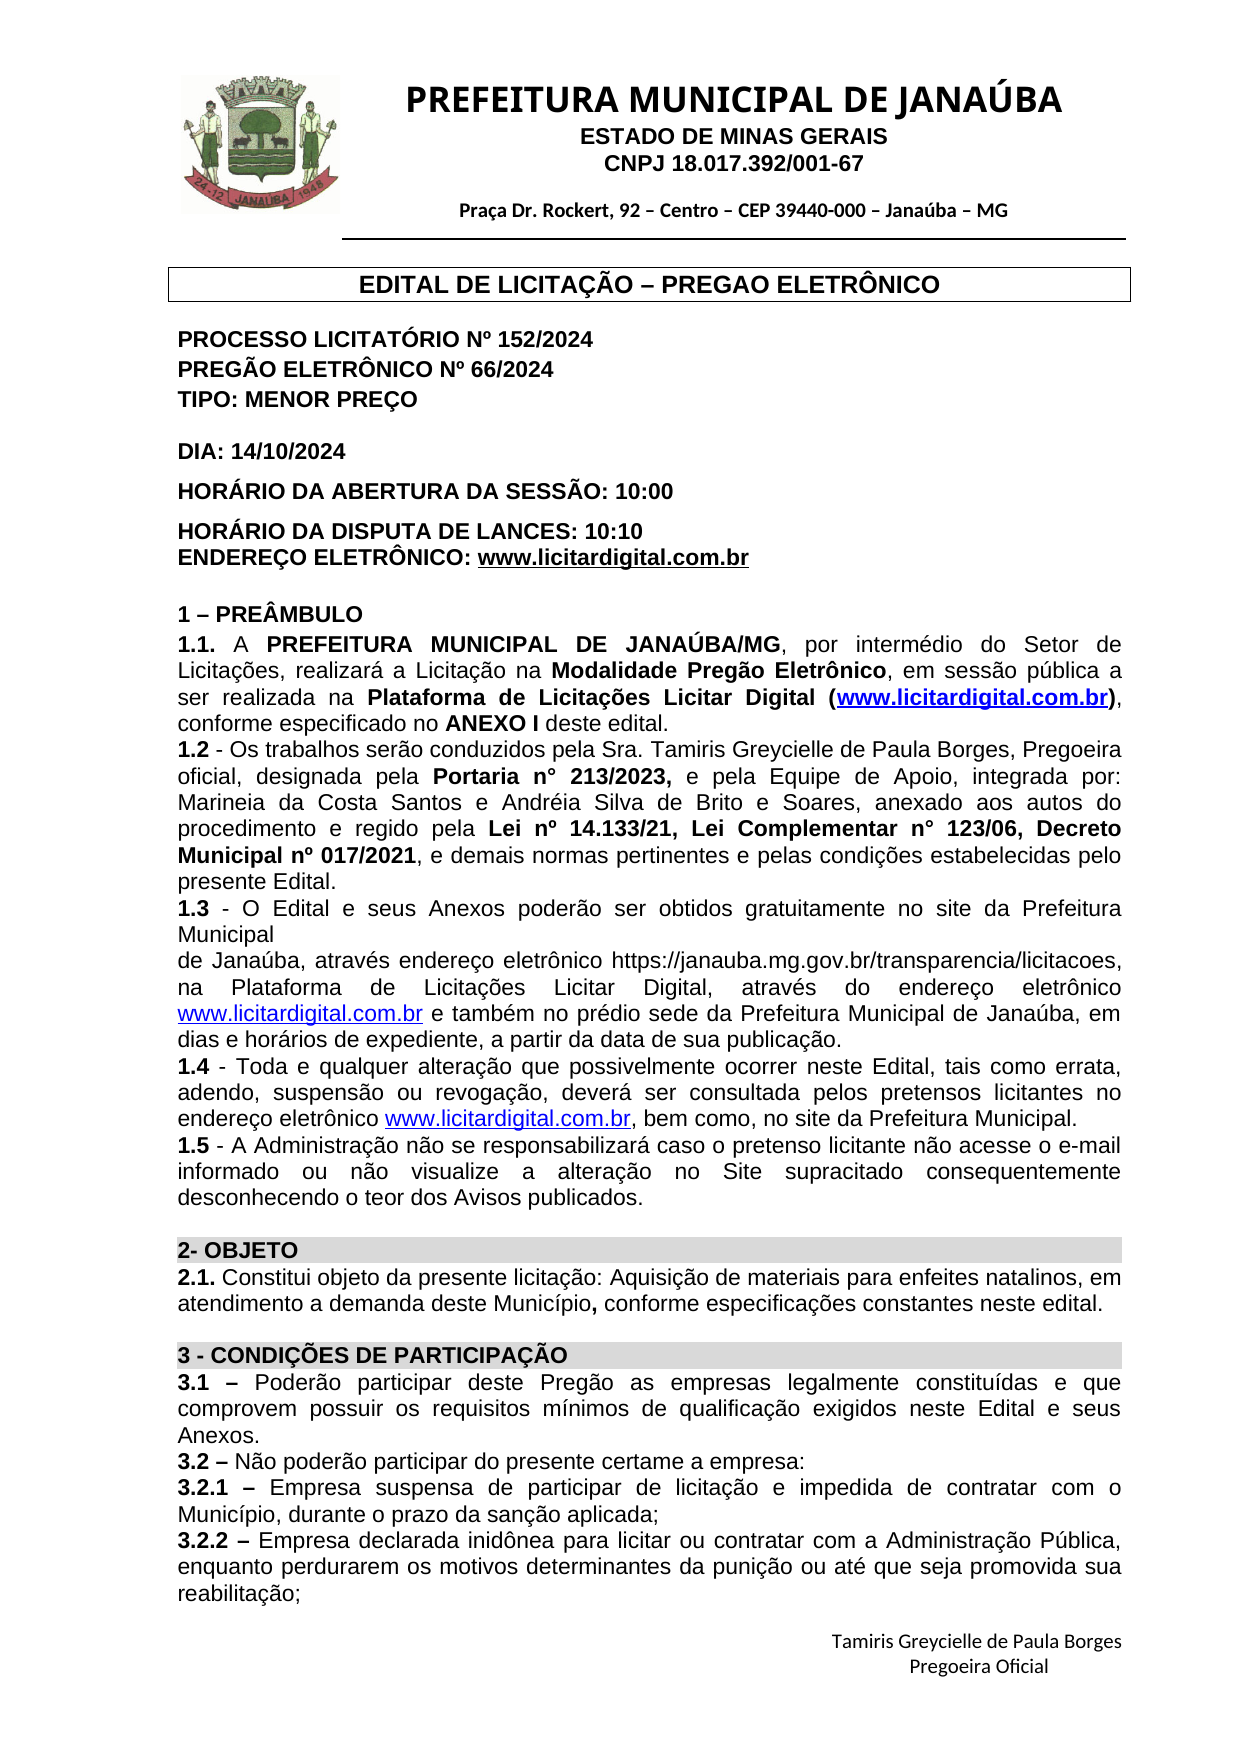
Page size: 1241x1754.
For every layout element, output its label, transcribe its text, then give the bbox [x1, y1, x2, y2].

text PREGÃO ELETRÔNICO Nº 66/2024 [177, 356, 1122, 382]
text 1.2 - Os trabalhos serão conduzidos pela Sra. Tamiris Greycielle de Paula Borges, Pregoeira oficial, designada pela Portaria n° 213/2023, e pela Equipe de Apoio, integrada por: Marineia da Costa Santos e Andréia Silva de Brito e Soares, anexado aos autos do procedimento e regido pela Lei nº 14.133/21, Lei Complementar n° 123/06, Decreto Municipal nº 017/2021, e demais normas pertinentes e pelas condições estabelecidas pelo presente Edital. [177, 736, 1122, 894]
text de Janaúba, através endereço eletrônico https://janauba.mg.gov.br/transparencia/licitacoes, na Plataforma de Licitações Licitar Digital, através do endereço eletrônico www.licitardigital.com.br e também no prédio sede da Prefeitura Municipal de Janaúba, em dias e horários de expediente, a partir da data de sua publicação. [177, 947, 1122, 1053]
text 1.1. A PREFEITURA MUNICIPAL DE JANAÚBA/MG, por intermédio do Setor de Licitações, realizará a Licitação na Modalidade Pregão Eletrônico, em sessão pública a ser realizada na Plataforma de Licitações Licitar Digital (www.licitardigital.com.br), conforme especificado no ANEXO I deste edital. [177, 631, 1122, 736]
text 3 - CONDIÇÕES DE PARTICIPAÇÃO [177, 1342, 1122, 1369]
text 1.3 - O Edital e seus Anexos poderão ser obtidos gratuitamente no site da Prefeitura Municipal [177, 894, 1122, 947]
text HORÁRIO DA ABERTURA DA SESSÃO: 10:00 [177, 478, 1115, 504]
text 1 – PREÂMBULO [177, 601, 1122, 627]
text EDITAL DE LICITAÇÃO – PREGAO ELETRÔNICO [169, 268, 1130, 301]
picture [180, 75, 341, 214]
text 1.4 - Toda e qualquer alteração que possivelmente ocorrer neste Edital, tais como errata, adendo, suspensão ou revogação, deverá ser consultada pelos pretensos licitantes no endereço eletrônico www.licitardigital.com.br, bem como, no site da Prefeitura Municipal. [177, 1053, 1122, 1132]
text 1.5 - A Administração não se responsabilizará caso o pretenso licitante não acesse o e-mail informado ou não visualize a alteração no Site supracitado consequentemente desconhecendo o teor dos Avisos publicados. [177, 1132, 1122, 1211]
text 3.2.1 – Empresa suspensa de participar de licitação e impedida de contratar com o Município, durante o prazo da sanção aplicada; [177, 1474, 1122, 1527]
text DIA: 14/10/2024 [177, 438, 1115, 464]
text TIPO: MENOR PREÇO [177, 386, 1122, 412]
text 2- OBJETO [177, 1237, 1122, 1263]
text ENDEREÇO ELETRÔNICO: www.licitardigital.com.br [177, 544, 1122, 571]
text 3.1 – Poderão participar deste Pregão as empresas legalmente constituídas e que comprovem possuir os requisitos mínimos de qualificação exigidos neste Edital e seus Anexos. [177, 1369, 1122, 1448]
text 3.2 – Não poderão participar do presente certame a empresa: [177, 1448, 1122, 1474]
text HORÁRIO DA DISPUTA DE LANCES: 10:10 [177, 518, 1115, 544]
text PROCESSO LICITATÓRIO Nº 152/2024 [177, 326, 1122, 352]
text 2.1. Constitui objeto da presente licitação: Aquisição de materiais para enfeites natalinos, em atendimento a demanda deste Município, conforme especificações constantes neste edital. [177, 1263, 1122, 1316]
text 3.2.2 – Empresa declarada inidônea para licitar ou contratar com a Administração Pública, enquanto perdurarem os motivos determinantes da punição ou até que seja promovida sua reabilitação; [177, 1527, 1122, 1606]
